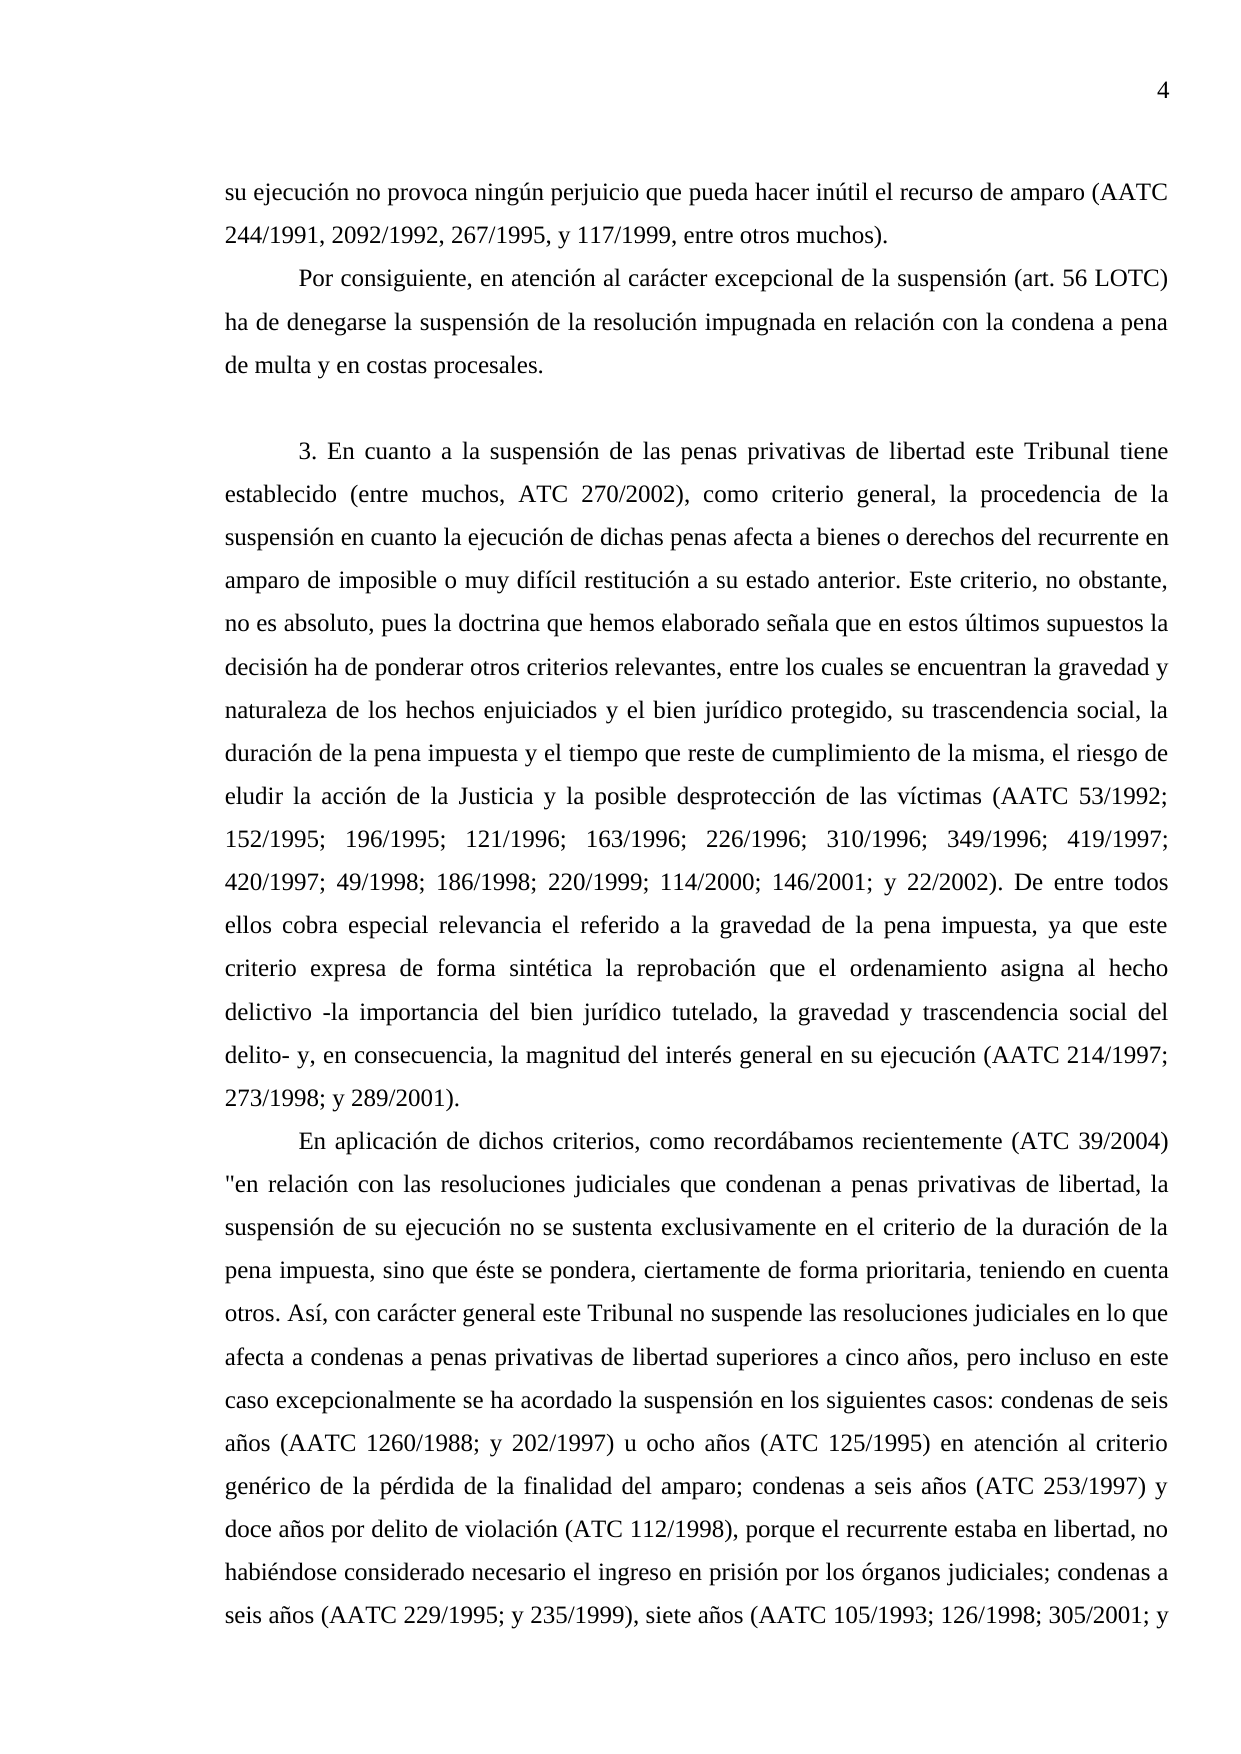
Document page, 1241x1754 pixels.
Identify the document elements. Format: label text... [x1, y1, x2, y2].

text 3. En cuanto a la suspensión de las penas privativas de libertad este Tribunal tiene establecido (entre muchos, ATC 270/2002), como criterio general, la procedencia de la suspensión en cuanto la ejecución de dichas penas afecta a bienes o derechos del recurrente en amparo de imposible o muy difícil restitución a su estado anterior. Este criterio, no obstante, no es absoluto, pues la doctrina que hemos elaborado señala que en estos últimos supuestos la decisión ha de ponderar otros criterios relevantes, entre los cuales se encuentran la gravedad y naturaleza de los hechos enjuiciados y el bien jurídico protegido, su trascendencia social, la duración de la pena impuesta y el tiempo que reste de cumplimiento de la misma, el riesgo de eludir la acción de la Justicia y la posible desprotección de las víctimas (AATC 53/1992; 152/1995; 196/1995; 121/1996; 163/1996; 226/1996; 310/1996; 349/1996; 419/1997; 420/1997; 49/1998; 186/1998; 220/1999; 114/2000; 146/2001; y 22/2002). De entre todos ellos cobra especial relevancia el referido a la gravedad de la pena impuesta, ya que este criterio expresa de forma sintética la reprobación que el ordenamiento asigna al hecho delictivo -la importancia del bien jurídico tutelado, la gravedad y trascendencia social del delito- y, en consecuencia, la magnitud del interés general en su ejecución (AATC 214/1997; 273/1998; y 289/2001). [224, 436, 1169, 1112]
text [224, 177, 1169, 249]
text Por consiguiente, en atención al carácter excepcional de la suspensión (art. 56 LOTC) ha de denegarse la suspensión de la resolución impugnada en relación con la condena a pena de multa y en costas procesales. [224, 263, 1169, 378]
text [224, 1126, 1169, 1629]
